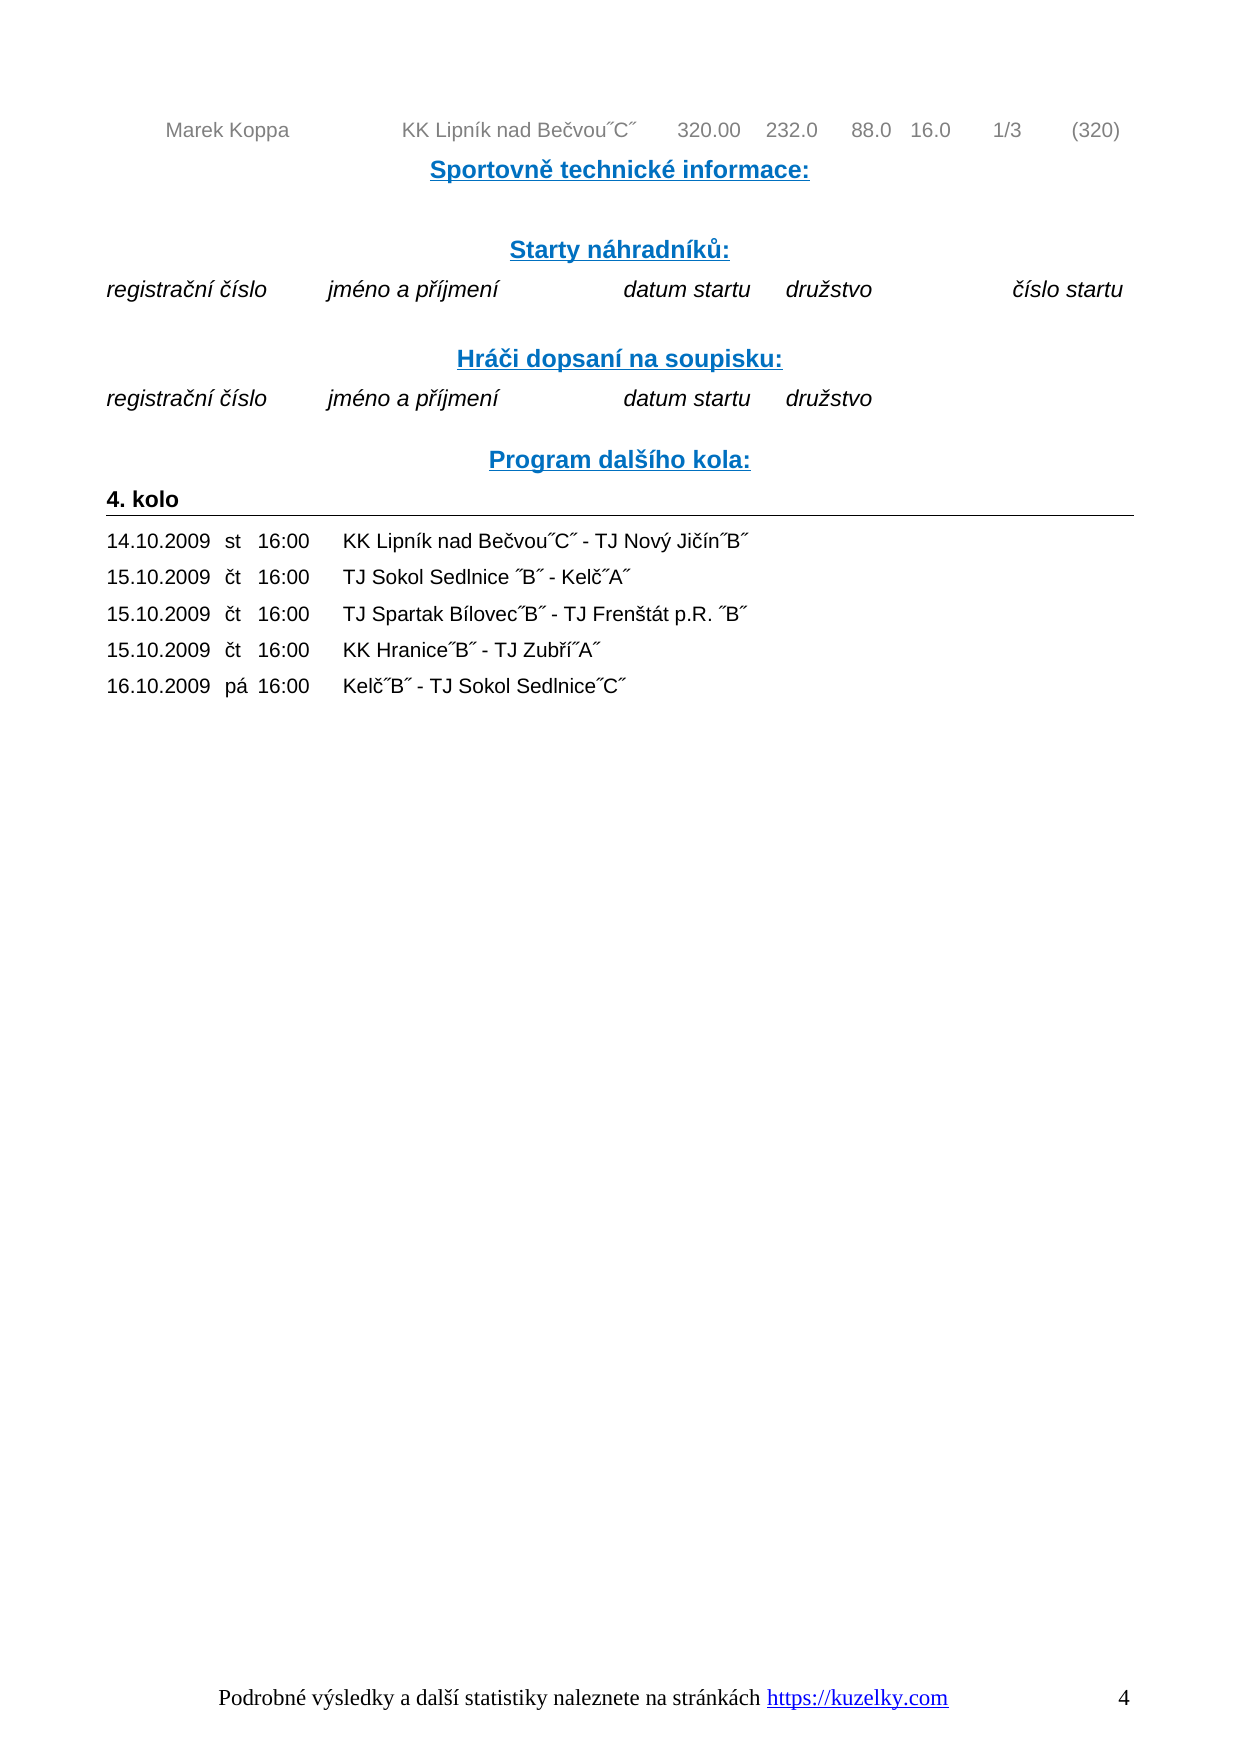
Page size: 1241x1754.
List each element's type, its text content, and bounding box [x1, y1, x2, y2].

text Program dalšího kola: [94, 445, 1145, 474]
text 15.10.2009 čt 16:00 KK Hranice˝B˝ - TJ Zubří˝A˝ [106, 638, 1134, 662]
text 16.10.2009 pá 16:00 Kelč˝B˝ - TJ Sokol Sedlnice˝C˝ [106, 674, 1134, 698]
text 14.10.2009 st 16:00 KK Lipník nad Bečvou˝C˝ - TJ Nový Jičín˝B˝ [106, 528, 1134, 552]
text Starty náhradníků: [94, 235, 1145, 263]
text 15.10.2009 čt 16:00 TJ Sokol Sedlnice ˝B˝ - Kelč˝A˝ [106, 565, 1134, 589]
text Sportovně technické informace: [94, 154, 1145, 183]
text registrační číslo jméno a příjmení datum startu družstvo číslo startu [106, 276, 1134, 302]
text registrační číslo jméno a příjmení datum startu družstvo [106, 385, 1134, 411]
text 4. kolo [106, 486, 1134, 515]
text 15.10.2009 čt 16:00 TJ Spartak Bílovec˝B˝ - TJ Frenštát p.R. ˝B˝ [106, 601, 1134, 625]
text Hráči dopsaní na soupisku: [94, 315, 1145, 372]
text Marek Koppa KK Lipník nad Bečvou˝C˝ 320.00 232.0 88.0 16.0 1/3 (320) [106, 118, 1134, 142]
